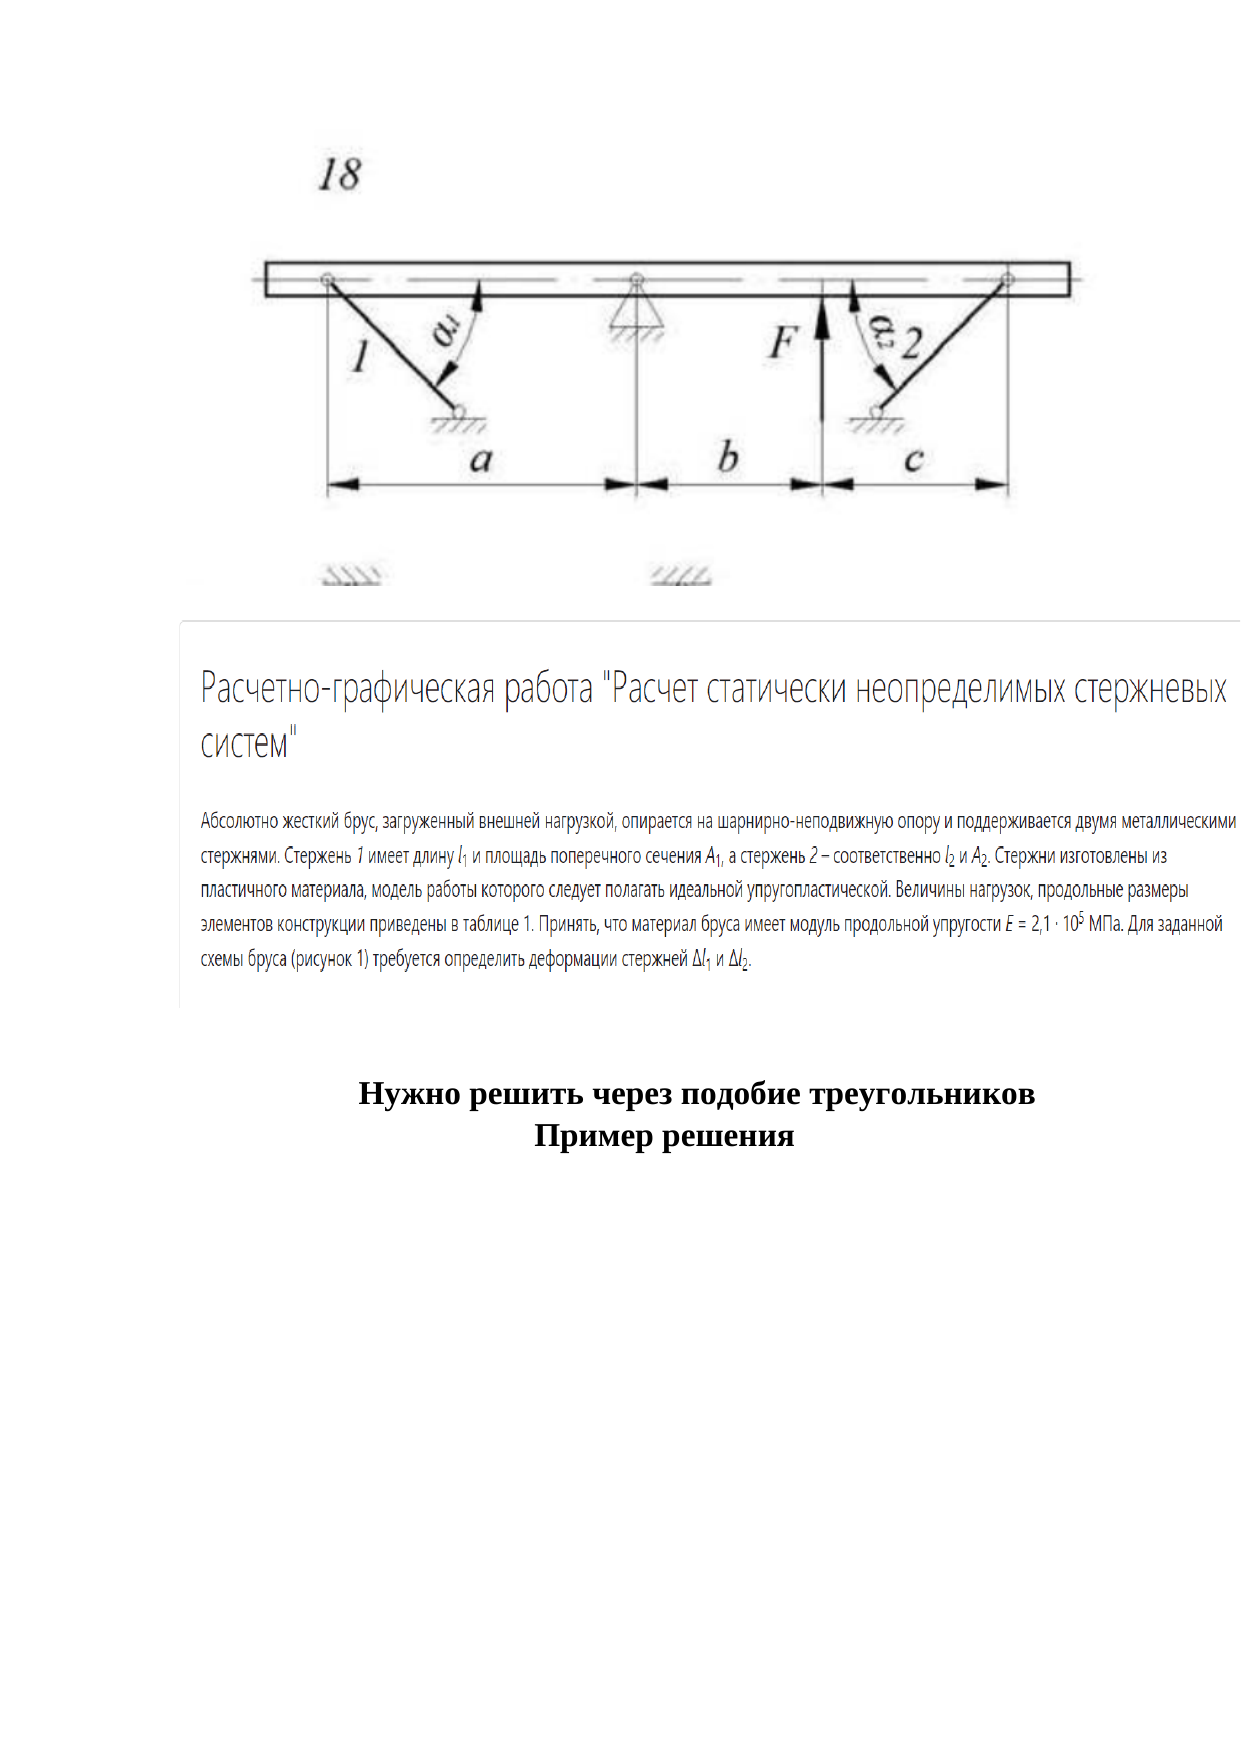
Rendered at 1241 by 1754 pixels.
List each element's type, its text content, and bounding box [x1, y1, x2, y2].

text Нужно решить через подобие треугольников Пример решения [177, 1073, 1152, 1153]
picture [177, 118, 1152, 586]
picture [177, 603, 1241, 1008]
